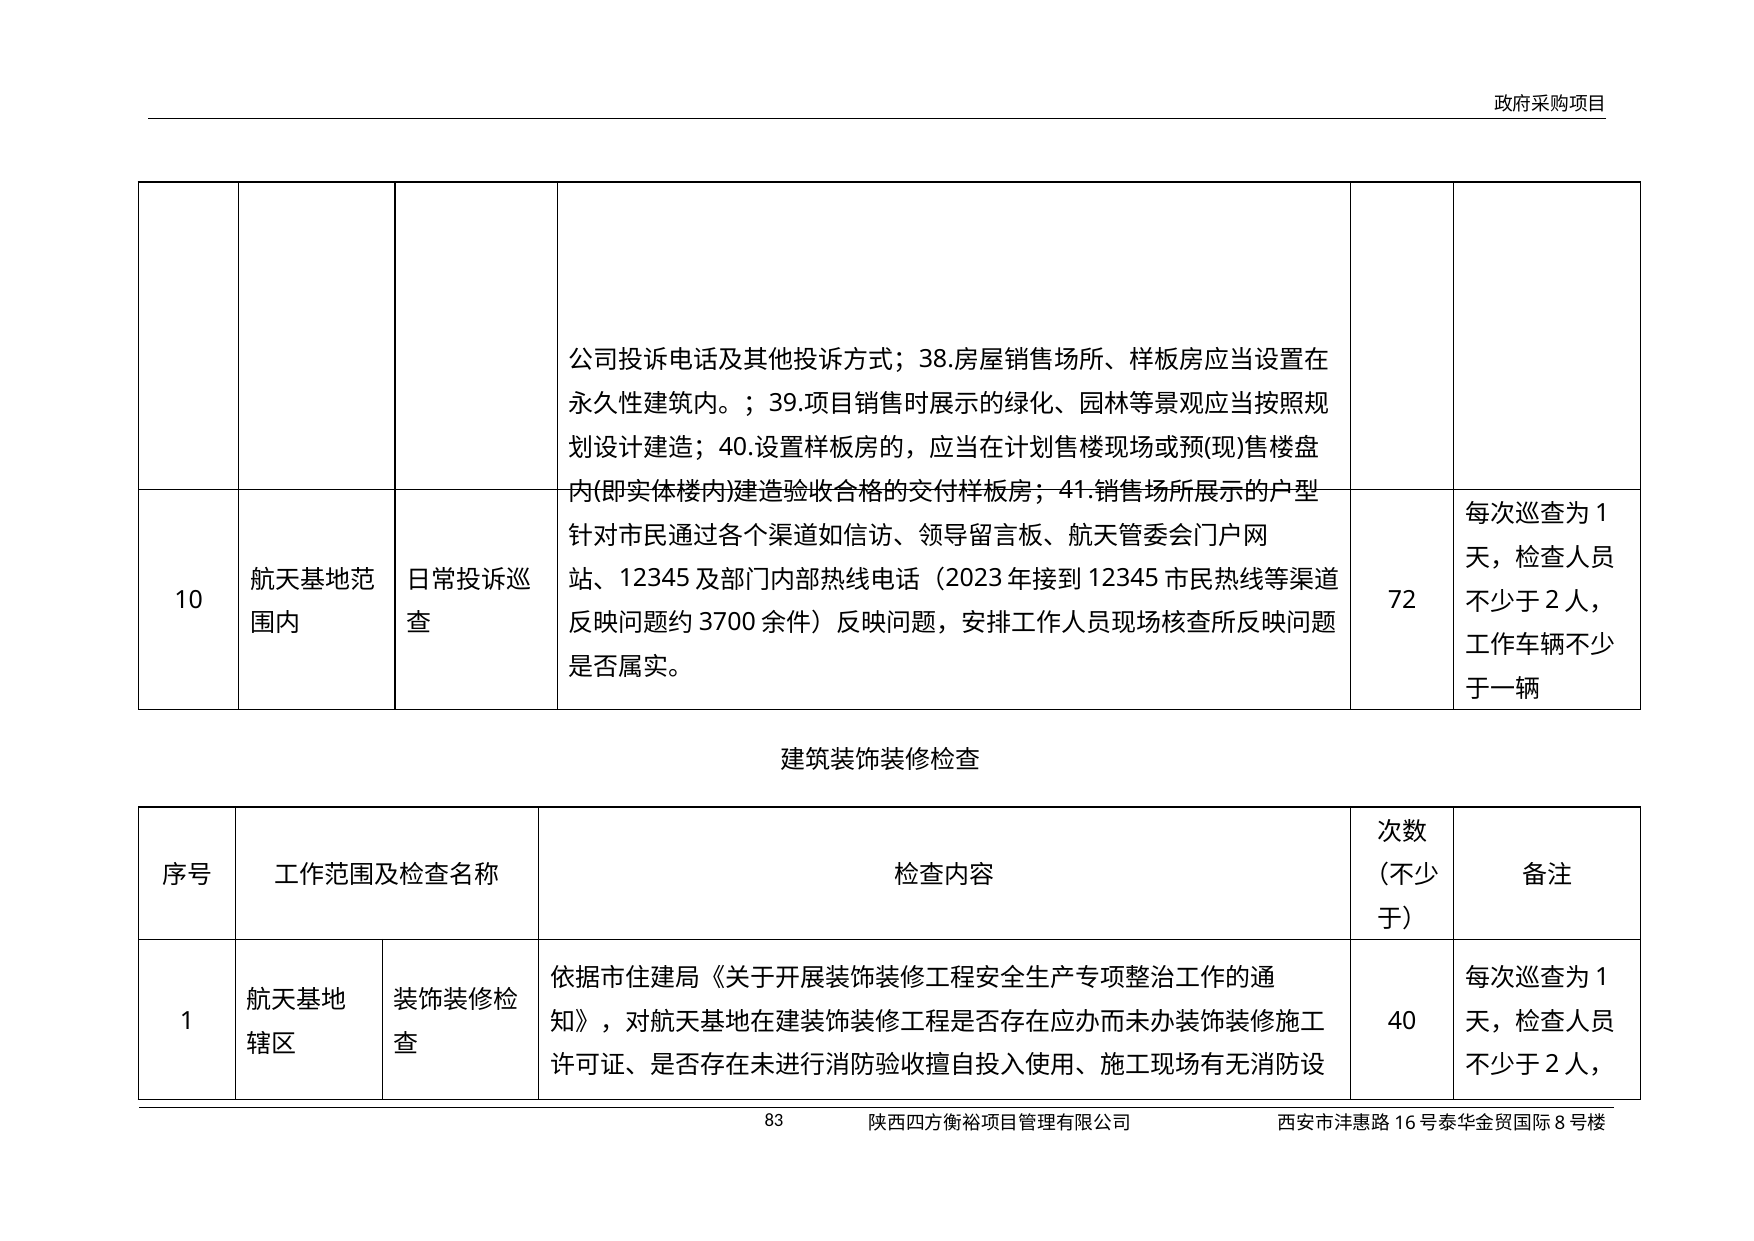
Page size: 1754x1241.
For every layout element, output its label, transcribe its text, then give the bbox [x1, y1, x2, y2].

table_cell 航天基地辖区 [236, 940, 382, 1099]
table_cell 日常投诉巡查 [396, 490, 557, 708]
table_cell 每次巡查为1天，检查人员不少于2人，工作车辆不少于一辆 [1454, 490, 1640, 708]
table_cell 航天基地范围内 [239, 490, 394, 708]
table_cell 序号 [139, 808, 235, 939]
table_cell 工作范围及检查名称 [236, 808, 538, 939]
table_cell 72 [1351, 490, 1453, 708]
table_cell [1454, 940, 1640, 1099]
table_cell 次数（不少于） [1351, 808, 1453, 939]
table_cell 装饰装修检查 [383, 940, 538, 1099]
table_cell 备注 [1454, 808, 1640, 939]
table_cell 10 [139, 490, 238, 708]
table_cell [539, 940, 1350, 1099]
table_cell 1 [139, 940, 235, 1099]
table_cell 检查内容 [539, 808, 1350, 939]
table_cell 40 [1351, 940, 1453, 1099]
table_cell 针对市民通过各个渠道如信访、领导留言板、航天管委会门户网站、12345及部门内部热线电话（2023年接到12345市民热线等渠道反映问题约3700余件）反映问题，安排工作人员现场核查所反映问题是否属实。 [558, 490, 1350, 708]
table_cell 建筑装饰装修检查 [138, 710, 1622, 806]
